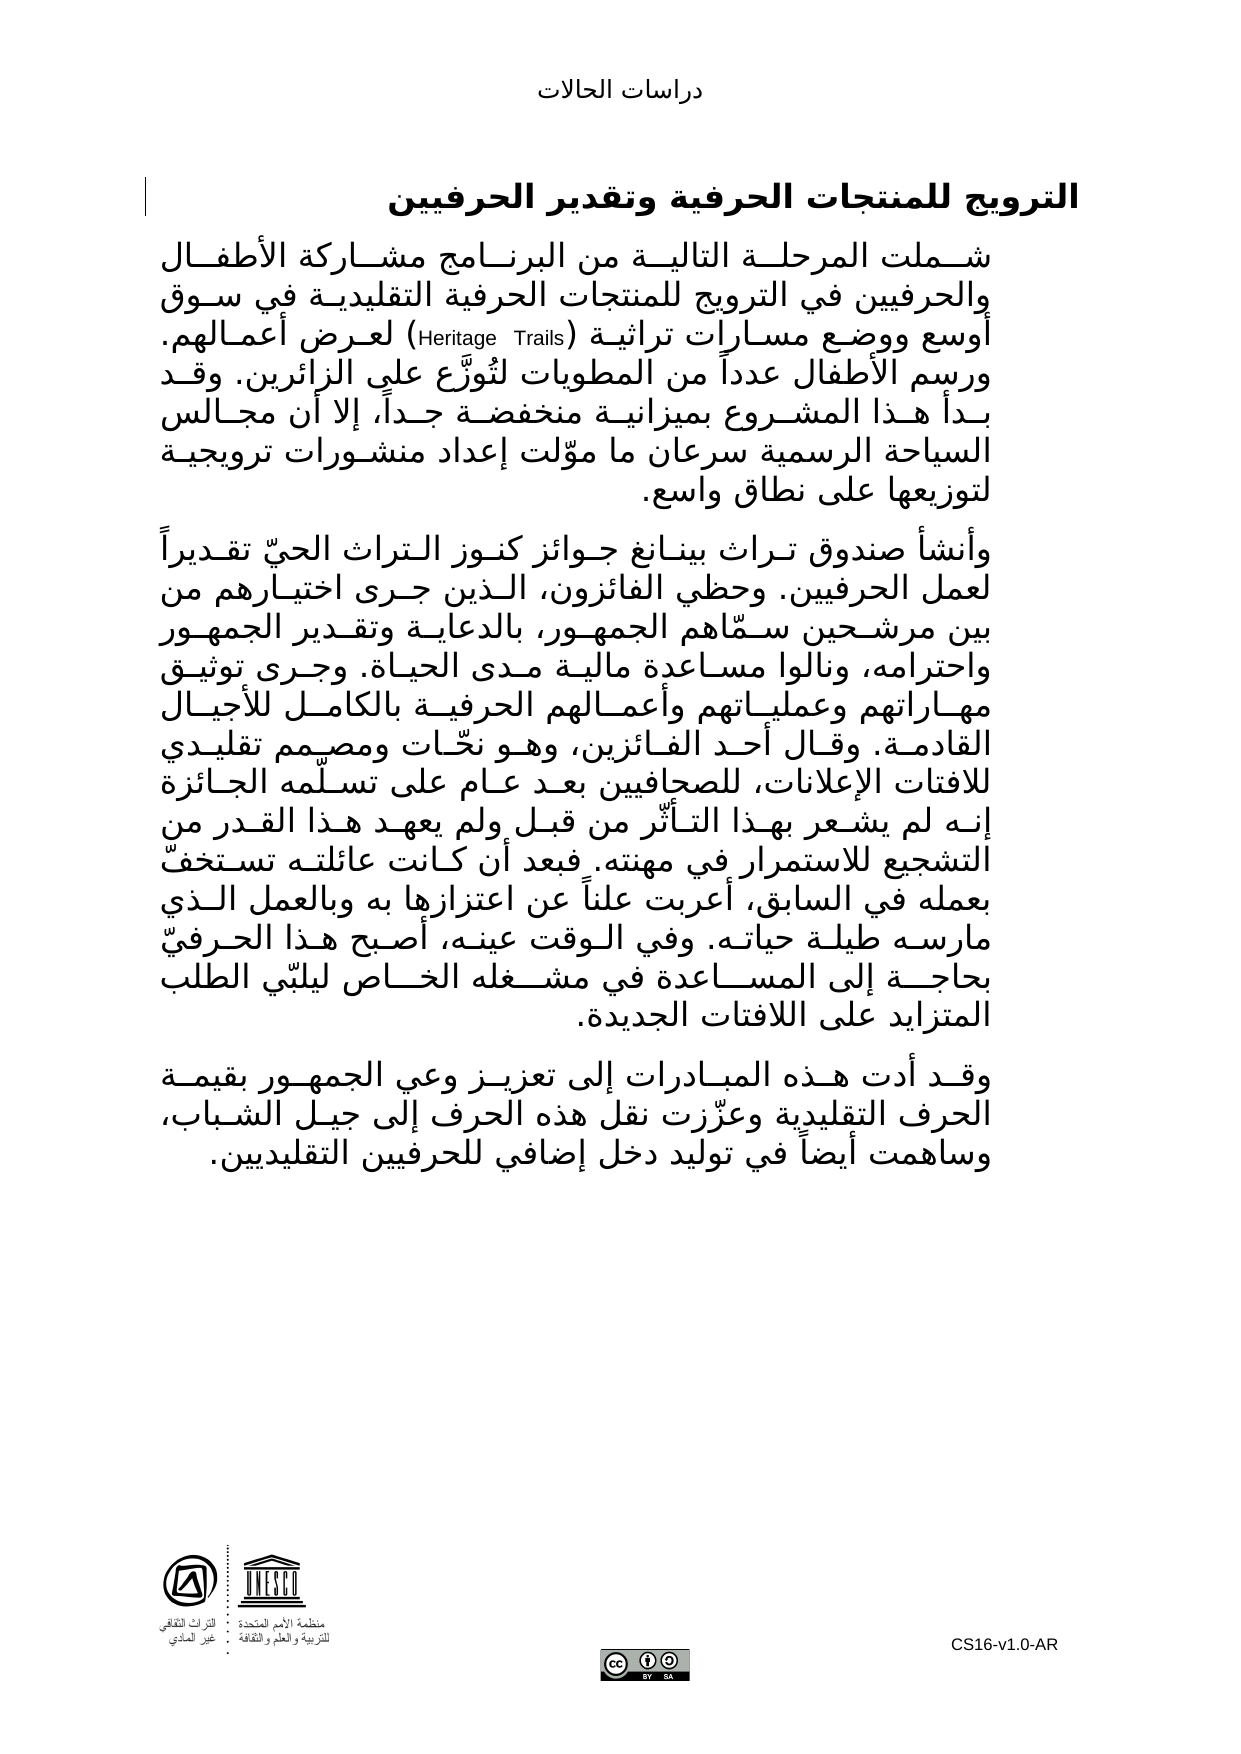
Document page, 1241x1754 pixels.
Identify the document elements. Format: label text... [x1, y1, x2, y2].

text وقد أدت هذه المبادرات إلى تعزيز وعي الجمهور بقيمة الحرف التقليدية وعزّزت نقل هذه الحرف إلى جيل الشباب، وساهمت أيضاً في توليد دخل إضافي للحرفيين التقليديين. [159, 1056, 992, 1172]
text الترويج للمنتجات الحرفية وتقدير الحرفيين [159, 177, 1081, 216]
picture [600, 1649, 690, 1681]
text وأنشأ صندوق تراث بينانغ جوائز كنوز التراث الحيّ تقديراً لعمل الحرفيين. وحظي الفائزون، الذين جرى اختيارهم من بين مرشحين سمّاهم الجمهور، بالدعاية وتقدير الجمهور واحترامه، ونالوا مساعدة مالية مدى الحياة. وجرى توثيق مهاراتهم وعملياتهم وأعمالهم الحرفية بالكامل للأجيال القادمة. وقال أحد الفائزين، وهو نحّات ومصمم تقليدي للافتات الإعلانات، للصحافيين بعد عام على تسلّمه الجائزة إنه لم يشعر بهذا التأثّر من قبل ولم يعهد هذا القدر من التشجيع للاستمرار في مهنته. فبعد أن كانت عائلته تستخفّ بعمله في السابق، أعربت علناً عن اعتزازها به وبالعمل الذي مارسه طيلة حياته. وفي الوقت عينه، أصبح هذا الحرفيّ بحاجة إلى المساعدة في مشغله الخاص ليلبّي الطلب المتزايد على اللافتات الجديدة. [159, 530, 992, 1035]
picture [159, 1545, 329, 1654]
text شملت المرحلة التالية من البرنامج مشاركة الأطفال والحرفيين في الترويج للمنتجات الحرفية التقليدية في سوق أوسع ووضع مسارات تراثية (Heritage Trails) لعرض أعمالهم. ورسم الأطفال عدداً من المطويات لتُوزَّع على الزائرين. وقد بدأ هذا المشروع بميزانية منخفضة جداً، إلا أن مجالس السياحة الرسمية سرعان ما موّلت إعداد منشورات ترويجية لتوزيعها على نطاق واسع. [159, 237, 992, 509]
